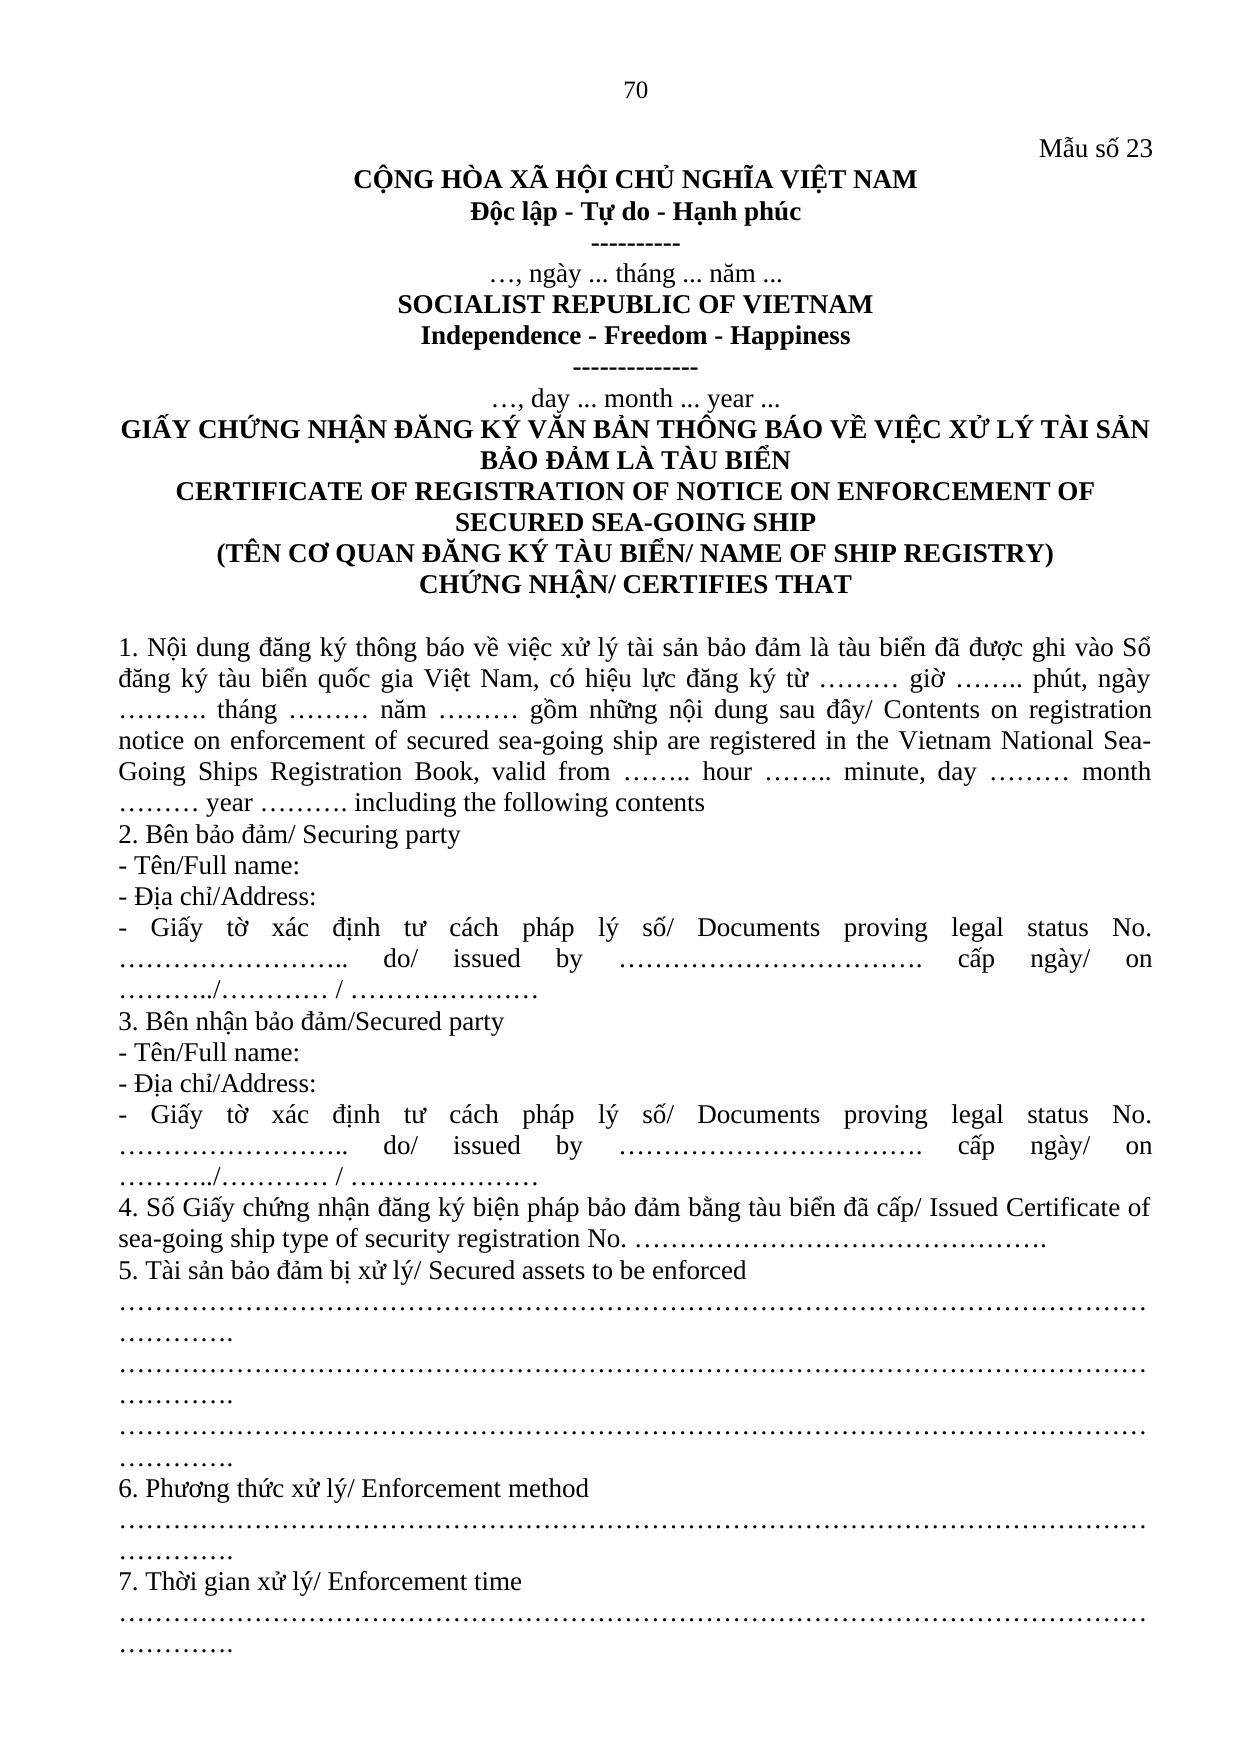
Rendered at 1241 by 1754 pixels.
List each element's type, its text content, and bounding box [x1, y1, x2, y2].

title 2. Bên bảo đảm/ Securing party [118, 818, 1153, 849]
title …, ngày ... tháng ... năm ... [118, 257, 1153, 288]
title GIẤY CHỨNG NHẬN ĐĂNG KÝ VĂN BẢN THÔNG BÁO VỀ VIỆC XỬ LÝ TÀI SẢN BẢO ĐẢM LÀ TÀU BIỂN [118, 413, 1153, 475]
title 3. Bên nhận bảo đảm/Secured party [118, 1004, 1153, 1036]
title 1. Nội dung đăng ký thông báo về việc xử lý tài sản bảo đảm là tàu biển đã được ghi vào Sổ đăng ký tàu biển quốc gia Việt Nam, có hiệu lực đăng ký từ ……… giờ …….. phút, ngày ………. tháng ……… năm ……… gồm những nội dung sau đây/ Contents on registration notice on enforcement of secured sea-going ship are registered in the Vietnam National Sea-Going Ships Registration Book, valid from …….. hour …….. minute, day ……… month ……… year ………. including the following contents [118, 631, 1153, 818]
title ………………………………………………………………………………………………………………. [118, 1503, 1153, 1565]
title Mẫu số 23 [118, 132, 1153, 164]
title -------------- [118, 351, 1153, 382]
title - Địa chỉ/Address: [118, 1067, 1153, 1098]
title - Giấy tờ xác định tư cách pháp lý số/ Documents proving legal status No. …………………….. do/ issued by ……………………………. cấp ngày/ on ………../………… / ………………… [118, 911, 1153, 1004]
title ---------- [118, 226, 1153, 257]
title - Giấy tờ xác định tư cách pháp lý số/ Documents proving legal status No. …………………….. do/ issued by ……………………………. cấp ngày/ on ………../………… / ………………… [118, 1098, 1153, 1191]
title …, day ... month ... year ... [118, 382, 1153, 413]
title CỘNG HÒA XÃ HỘI CHỦ NGHĨA VIỆT NAM [118, 164, 1153, 195]
title - Tên/Full name: [118, 849, 1153, 880]
title ………………………………………………………………………………………………………………. [118, 1347, 1153, 1409]
title Independence - Freedom - Happiness [118, 319, 1153, 351]
title 4. Số Giấy chứng nhận đăng ký biện pháp bảo đảm bằng tàu biển đã cấp/ Issued Certificate of sea-going ship type of security registration No. ………………………………………. [118, 1191, 1153, 1254]
title SOCIALIST REPUBLIC OF VIETNAM [118, 288, 1153, 319]
title (TÊN CƠ QUAN ĐĂNG KÝ TÀU BIỂN/ NAME OF SHIP REGISTRY) [118, 537, 1153, 568]
title 6. Phương thức xử lý/ Enforcement method [118, 1472, 1153, 1503]
title 5. Tài sản bảo đảm bị xử lý/ Secured assets to be enforced [118, 1254, 1153, 1285]
title ………………………………………………………………………………………………………………. [118, 1409, 1153, 1472]
title Độc lập - Tự do - Hạnh phúc [118, 195, 1153, 226]
title ………………………………………………………………………………………………………………. [118, 1285, 1153, 1347]
title - Tên/Full name: [118, 1036, 1153, 1067]
title - Địa chỉ/Address: [118, 880, 1153, 911]
title CERTIFICATE OF REGISTRATION OF NOTICE ON ENFORCEMENT OF SECURED SEA-GOING SHIP [118, 475, 1153, 537]
title CHỨNG NHẬN/ CERTIFIES THAT [118, 568, 1153, 600]
title ………………………………………………………………………………………………………………. [118, 1596, 1153, 1659]
title 7. Thời gian xử lý/ Enforcement time [118, 1565, 1153, 1596]
